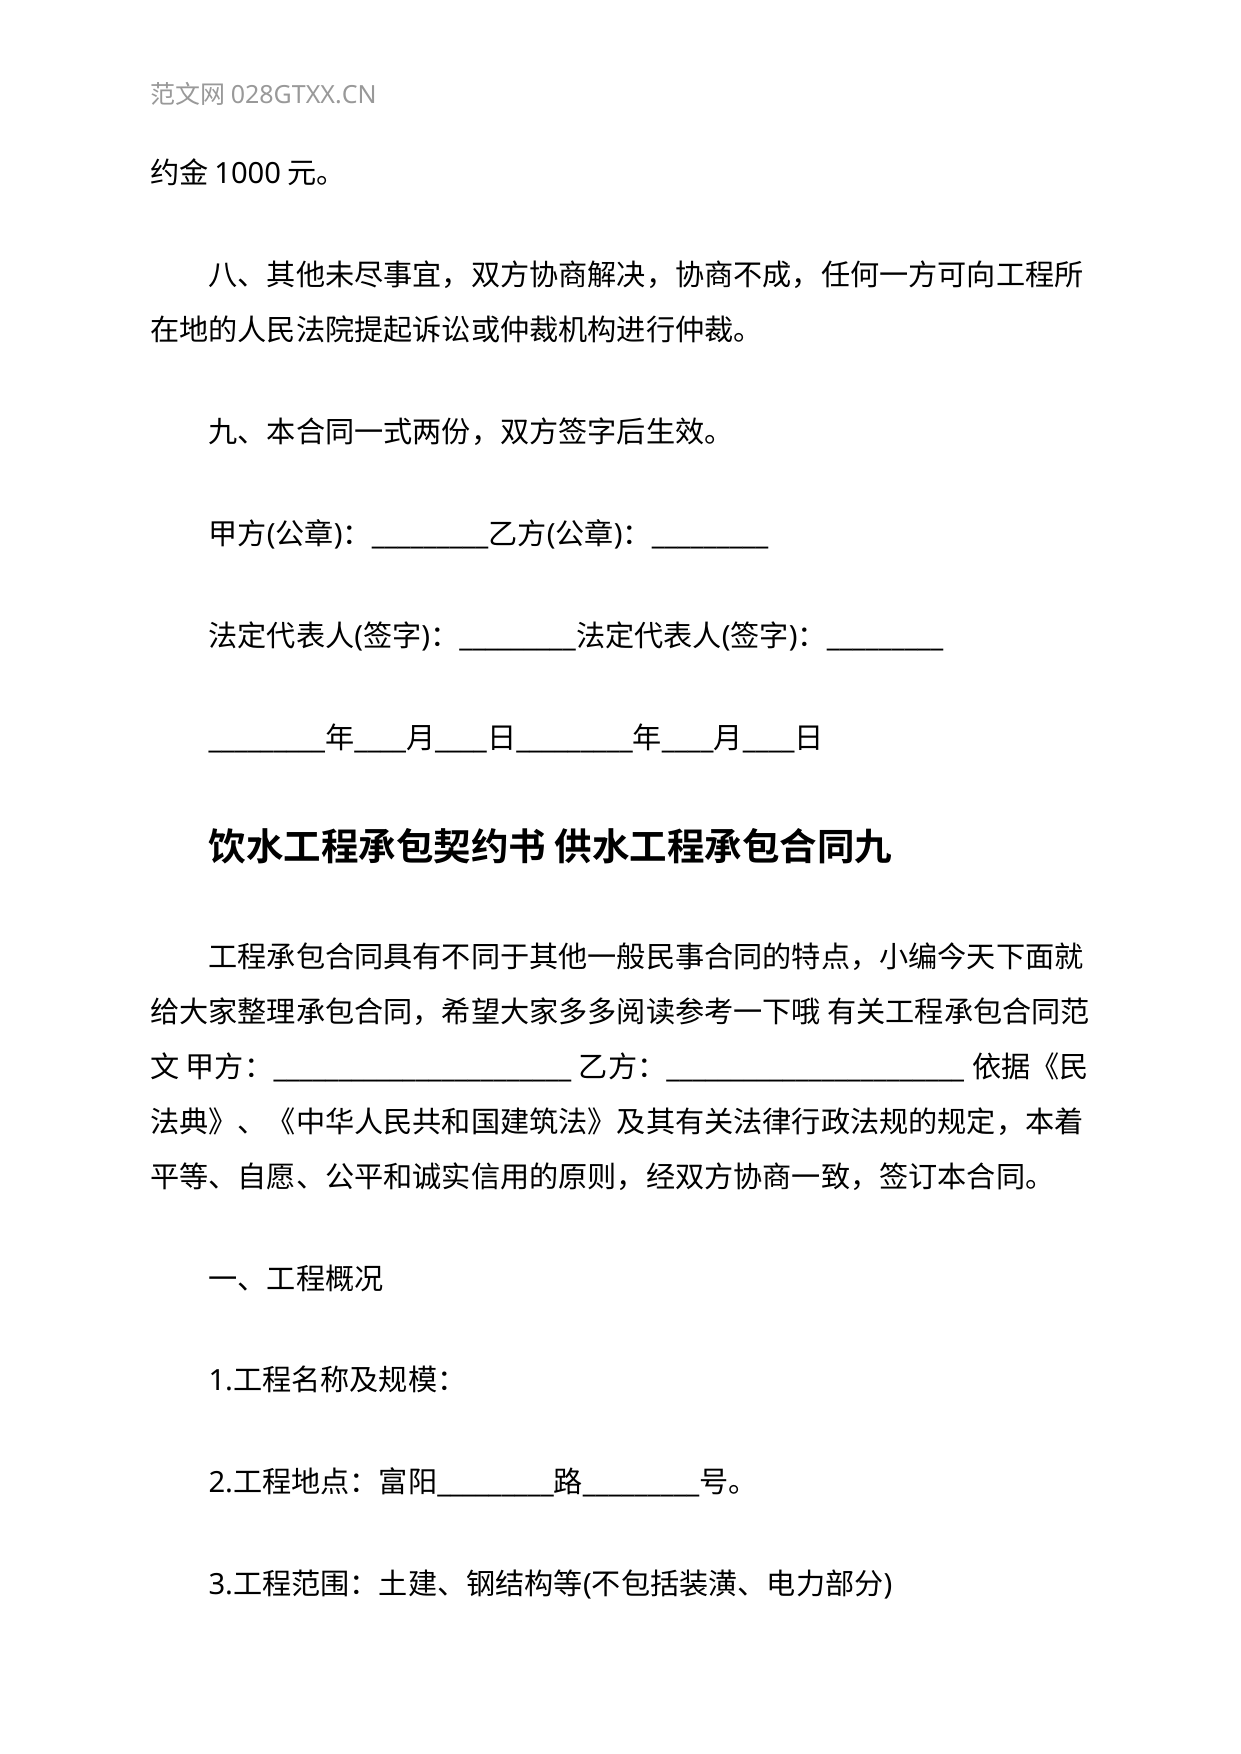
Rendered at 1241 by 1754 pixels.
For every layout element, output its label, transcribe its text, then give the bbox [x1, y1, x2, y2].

text 饮水工程承包契约书 供水工程承包合同九 [150, 816, 1090, 871]
text 工程承包合同具有不同于其他一般民事合同的特点，小编今天下面就给大家整理承包合同，希望大家多多阅读参考一下哦 有关工程承包合同范文 甲方：_______________________ 乙方：_______________________ 依据《民法典》、《中华人民共和国建筑法》及其有关法律行政法规的规定，本着平等、自愿、公平和诚实信用的原则，经双方协商一致，签订本合同。 [150, 934, 1090, 1196]
text 法定代表人(签字)：_________法定代表人(签字)：_________ [150, 612, 1090, 655]
text 九、本合同一式两份，双方签字后生效。 [150, 409, 1090, 451]
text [150, 150, 1090, 192]
text 2.工程地点：富阳_________路_________号。 [150, 1459, 1090, 1501]
text 3.工程范围：土建、钢结构等(不包括装潢、电力部分) [150, 1561, 1090, 1603]
text 一、工程概况 [150, 1255, 1090, 1297]
text 甲方(公章)：_________乙方(公章)：_________ [150, 510, 1090, 553]
text 1.工程名称及规模： [150, 1357, 1090, 1399]
text 八、其他未尽事宜，双方协商解决，协商不成，任何一方可向工程所在地的人民法院提起诉讼或仲裁机构进行仲裁。 [150, 252, 1090, 349]
text _________年____月____日_________年____月____日 [150, 714, 1090, 757]
